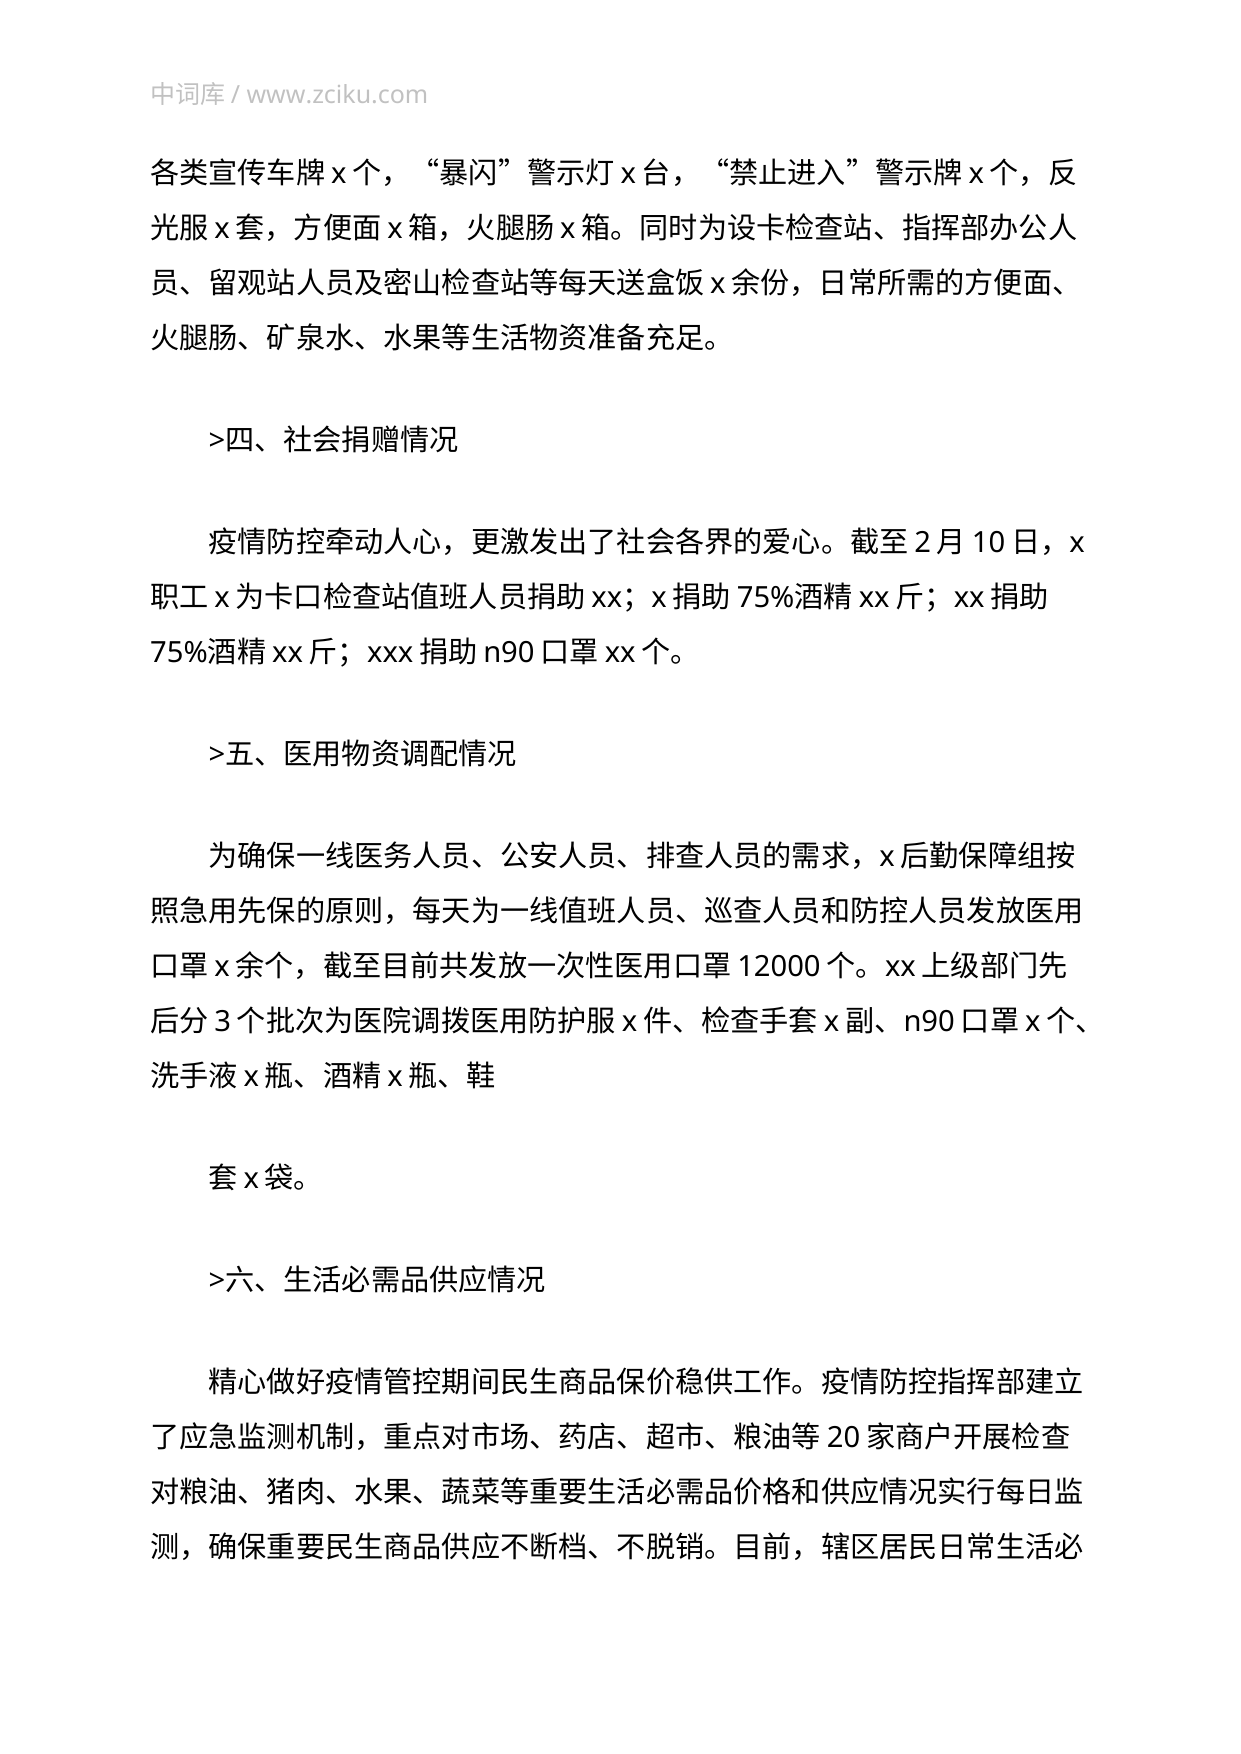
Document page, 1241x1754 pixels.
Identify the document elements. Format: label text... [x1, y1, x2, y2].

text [150, 1358, 1090, 1566]
text 为确保一线医务人员、公安人员、排查人员的需求，x后勤保障组按照急用先保的原则，每天为一线值班人员、巡查人员和防控人员发放医用口罩x余个，截至目前共发放一次性医用口罩12000个。xx上级部门先后分3个批次为医院调拨医用防护服x件、检查手套x副、n90口罩x个、洗手液x瓶、酒精x瓶、鞋 [150, 833, 1090, 1095]
text 套x袋。 [150, 1154, 1090, 1197]
text >四、社会捐赠情况 [150, 417, 1090, 459]
text 疫情防控牵动人心，更激发出了社会各界的爱心。截至2月10日，x职工x为卡口检查站值班人员捐助xx；x捐助75%酒精xx斤；xx捐助75%酒精xx斤；xxx捐助n90口罩xx个。 [150, 519, 1090, 671]
text >五、医用物资调配情况 [150, 731, 1090, 773]
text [150, 150, 1090, 357]
text >六、生活必需品供应情况 [150, 1257, 1090, 1299]
